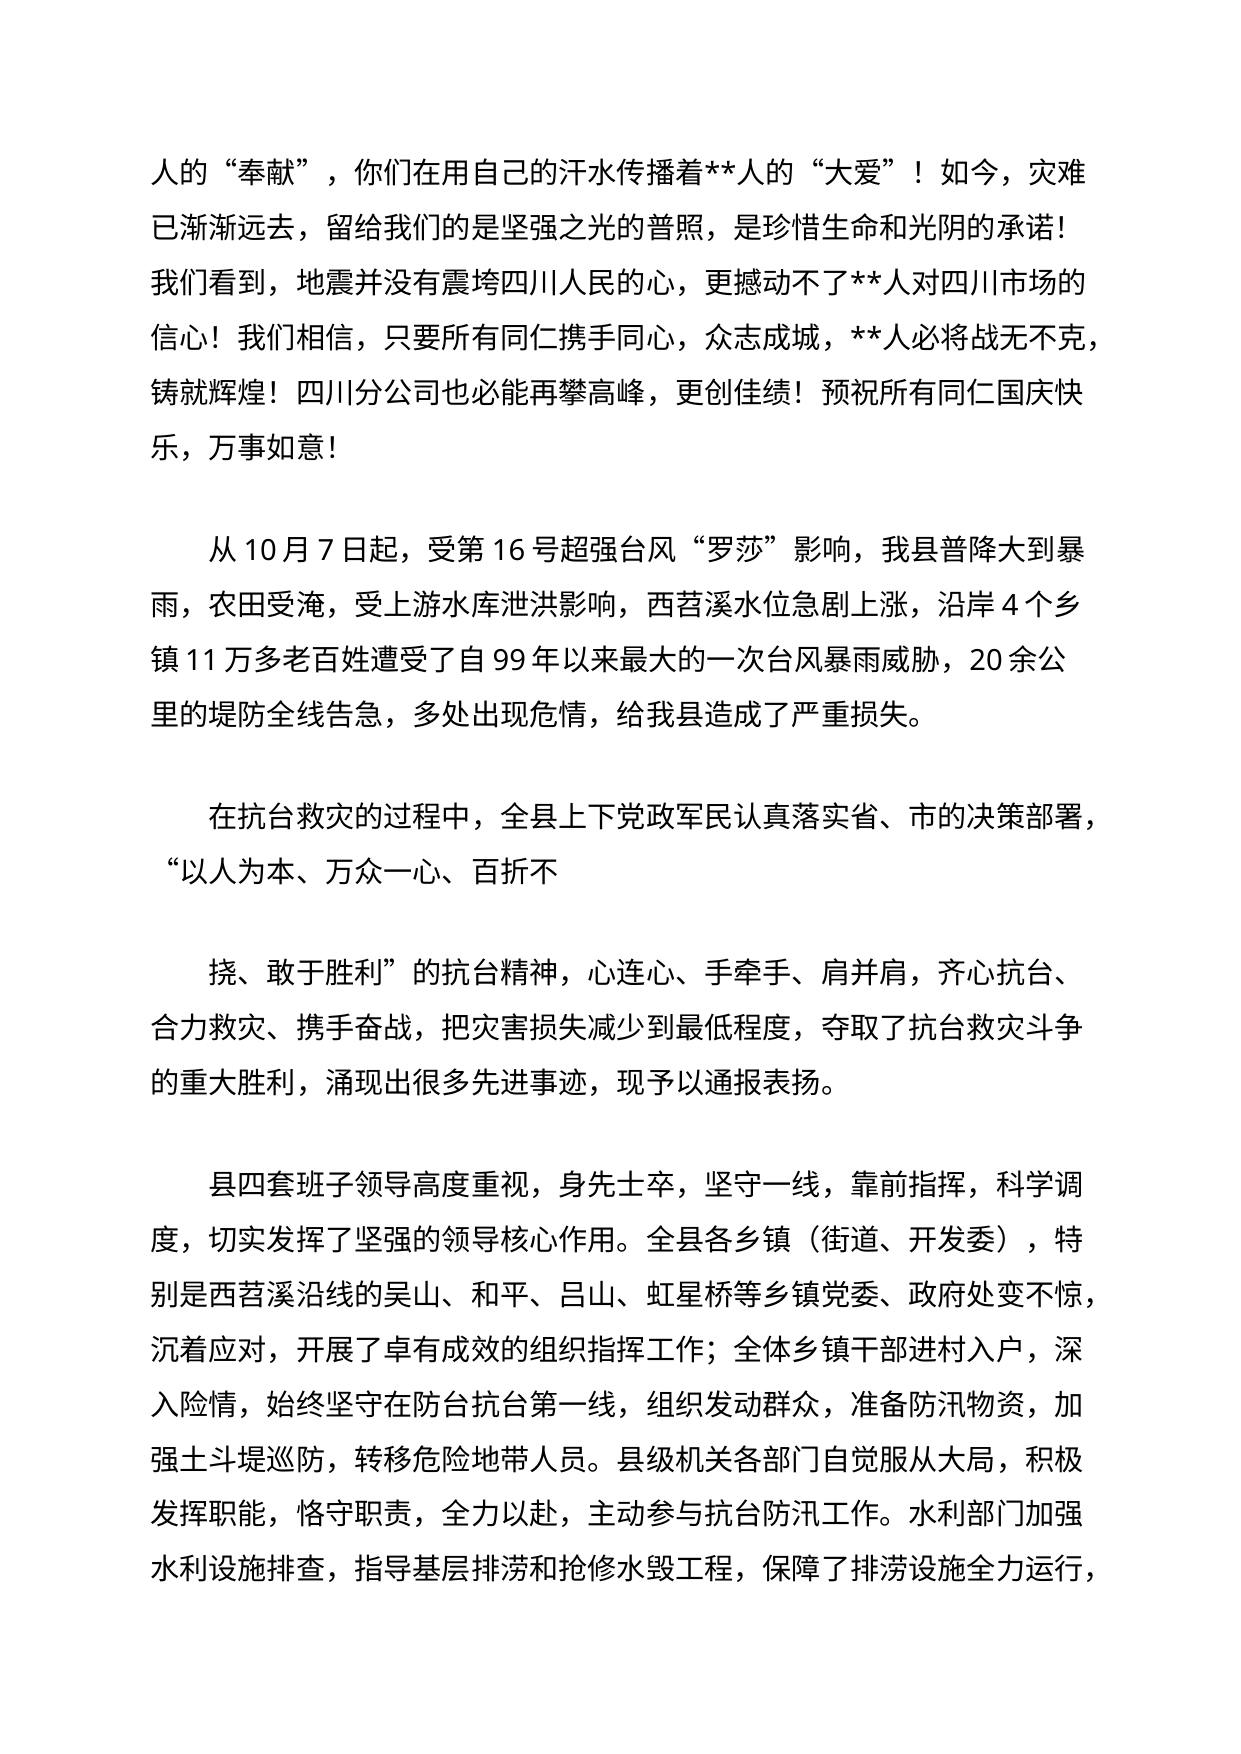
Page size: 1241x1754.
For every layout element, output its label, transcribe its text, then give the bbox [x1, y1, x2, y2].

text 在抗台救灾的过程中，全县上下党政军民认真落实省、市的决策部署，“以人为本、万众一心、百折不 [150, 793, 1090, 891]
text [150, 1162, 1090, 1588]
text 挠、敢于胜利”的抗台精神，心连心、手牵手、肩并肩，齐心抗台、合力救灾、携手奋战，把灾害损失减少到最低程度，夺取了抗台救灾斗争的重大胜利，涌现出很多先进事迹，现予以通报表扬。 [150, 950, 1090, 1102]
text 从10月7日起，受第16号超强台风“罗莎”影响，我县普降大到暴雨，农田受淹，受上游水库泄洪影响，西苕溪水位急剧上涨，沿岸4个乡镇11万多老百姓遭受了自99年以来最大的一次台风暴雨威胁，20余公里的堤防全线告急，多处出现危情，给我县造成了严重损失。 [150, 527, 1090, 734]
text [150, 150, 1090, 467]
